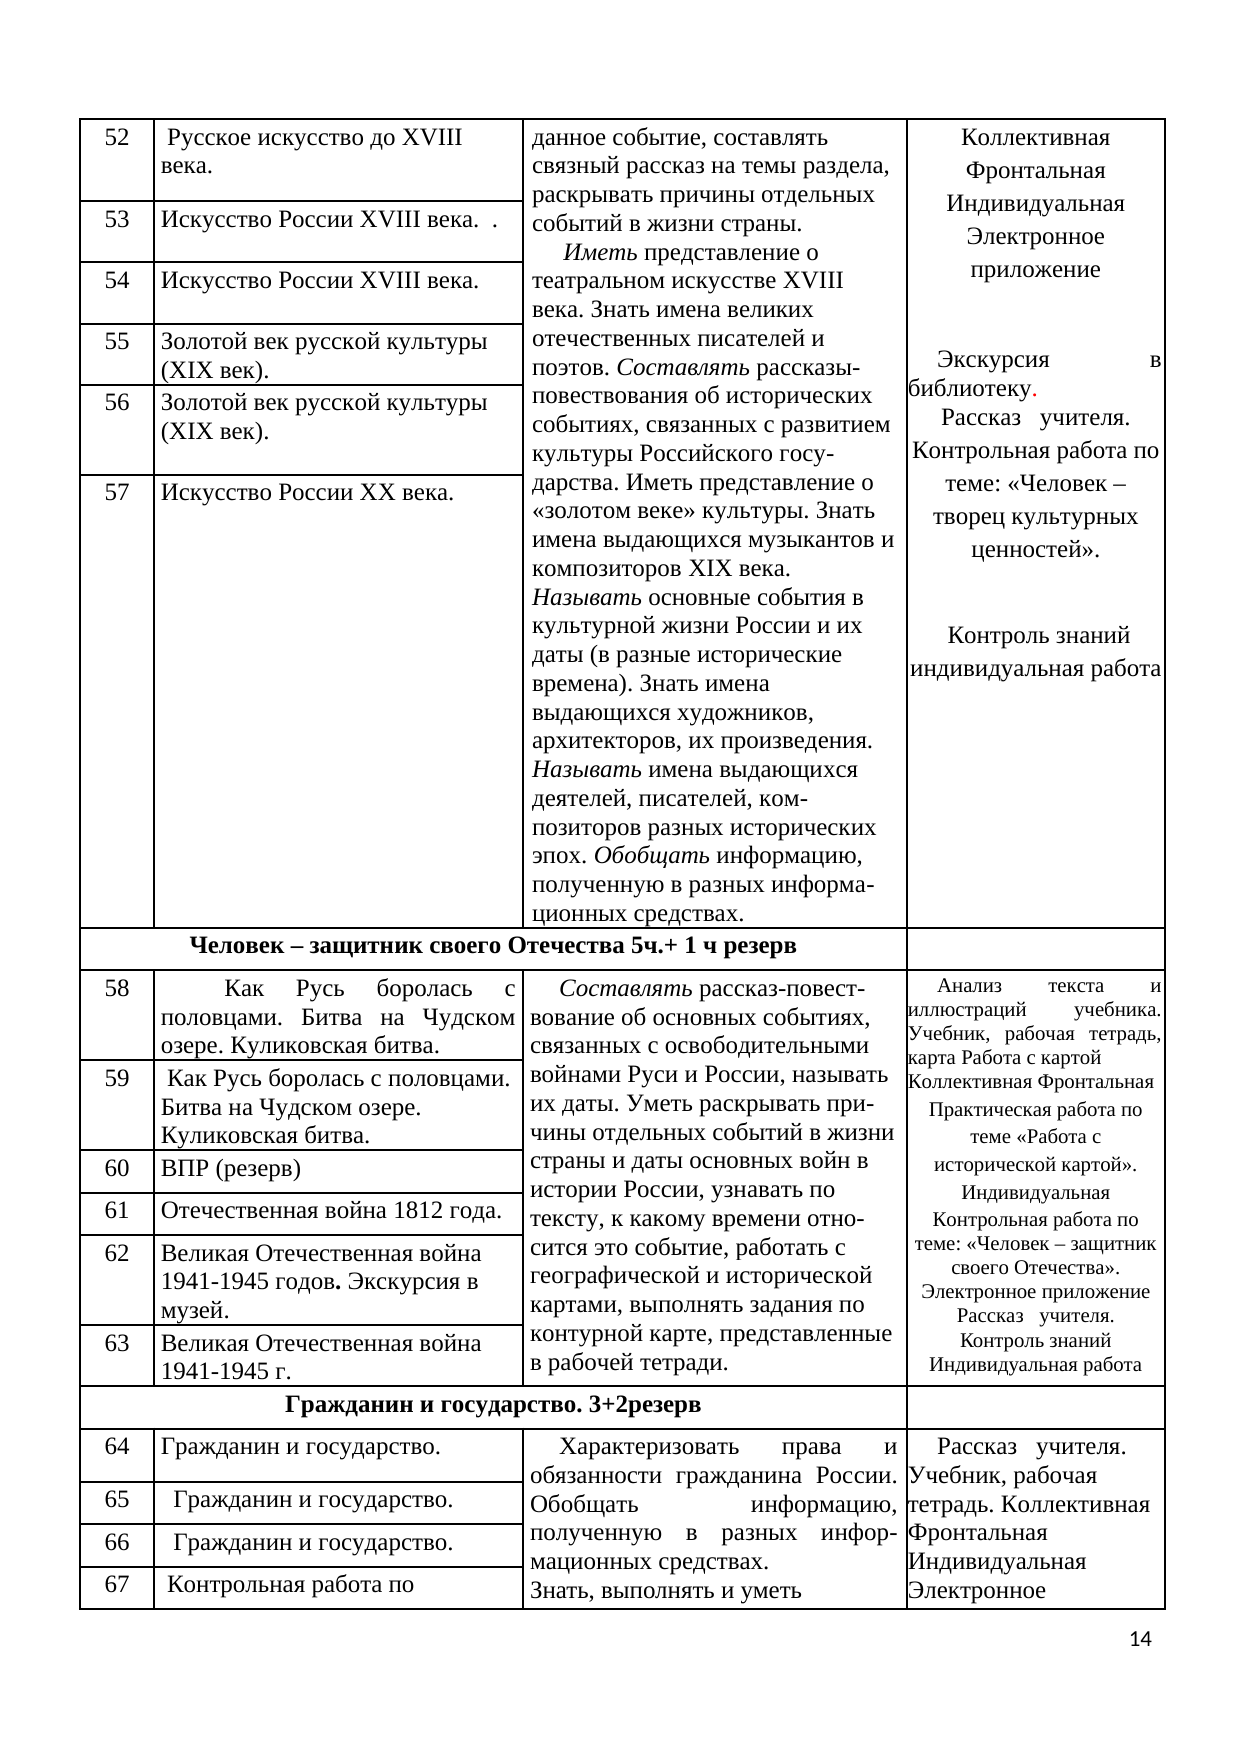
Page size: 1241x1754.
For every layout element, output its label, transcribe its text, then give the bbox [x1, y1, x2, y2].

table_cell [908, 929, 1164, 969]
table_cell Искусство России ХVIII века. . [155, 202, 522, 261]
table_cell 54 [81, 263, 153, 322]
table_cell Гражданин и государство. [155, 1525, 522, 1566]
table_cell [155, 1568, 522, 1608]
table_cell Анализ текста и иллюстраций учебника. Учебник, рабочая тетрадь, карта Работа с картой Коллективная Фронтальная Практическая работа по теме «Работа с исторической картой». Индивидуальная Контрольная работа по теме: «Человек – защитник своего Отечества». Электронное приложение Рассказ учителя. Контроль знаний Индивидуальная работа [908, 971, 1164, 1385]
table_cell 66 [81, 1525, 153, 1566]
table_cell Гражданин и государство. [155, 1483, 522, 1523]
table_cell Как Русь боролась с половцами. Битва на Чудском озере. Куликовская битва. [155, 971, 522, 1059]
table_cell Великая Отечественная война 1941-1945 годов. Экскурсия в музей. [155, 1236, 522, 1324]
table_cell 56 [81, 386, 153, 473]
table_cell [155, 120, 522, 200]
table_cell 67 [81, 1568, 153, 1608]
table_cell Великая Отечественная война 1941-1945 г. [155, 1326, 522, 1385]
table_cell 53 [81, 202, 153, 261]
table_cell Составлять рассказ-повест-вование об основных событиях, связанных с освободительными войнами Руси и России, называть их даты. Уметь раскрывать при-чины отдельных событий в жизни страны и даты основных войн в истории России, узнавать по тексту, к какому времени отно-сится это событие, работать с географической и исторической картами, выполнять задания по контурной карте, представленные в рабочей тетради. [524, 971, 906, 1385]
table_cell 60 [81, 1151, 153, 1192]
table_cell 52 [81, 120, 153, 200]
table_cell 58 [81, 971, 153, 1059]
table_cell Рассказ учителя. Учебник, рабочая тетрадь. Коллективная Фронтальная Индивидуальная Электронное приложение Контроль знаний индивидуальная работа [908, 1430, 1164, 1608]
table_cell Как Русь боролась с половцами. Битва на Чудском озере. Куликовская битва. [155, 1061, 522, 1149]
table_cell Золотой век русской культуры (ХIХ век). [155, 386, 522, 473]
table_cell Характеризовать права и обязанности гражданина России. Обобщать информацию, полученную в разных информационных средствах. Знать, выполнять и уметь называть права и обязанности гражданина России. [524, 1430, 906, 1608]
table_cell Человек – защитник своего Отечества 5ч.+ 1 ч резерв [81, 929, 906, 969]
table_cell 57 [81, 476, 153, 927]
table_cell 64 [81, 1430, 153, 1481]
table_cell 62 [81, 1236, 153, 1324]
table_cell ВПР (резерв) [155, 1151, 522, 1192]
table_cell Отечественная война 1812 года. [155, 1194, 522, 1234]
table_cell Золотой век русской культуры (ХIХ век). [155, 325, 522, 383]
table_cell 55 [81, 325, 153, 383]
table_cell Искусство России ХVIII века. [155, 263, 522, 322]
table_cell 59 [81, 1061, 153, 1149]
table_cell Гражданин и государство. 3+2резерв [81, 1387, 906, 1428]
table_cell Искусство России ХХ века. [155, 476, 522, 927]
table_cell 65 [81, 1483, 153, 1523]
table_cell Гражданин и государство. [155, 1430, 522, 1481]
table_cell 61 [81, 1194, 153, 1234]
table_cell [908, 1387, 1164, 1428]
table_cell 63 [81, 1326, 153, 1385]
